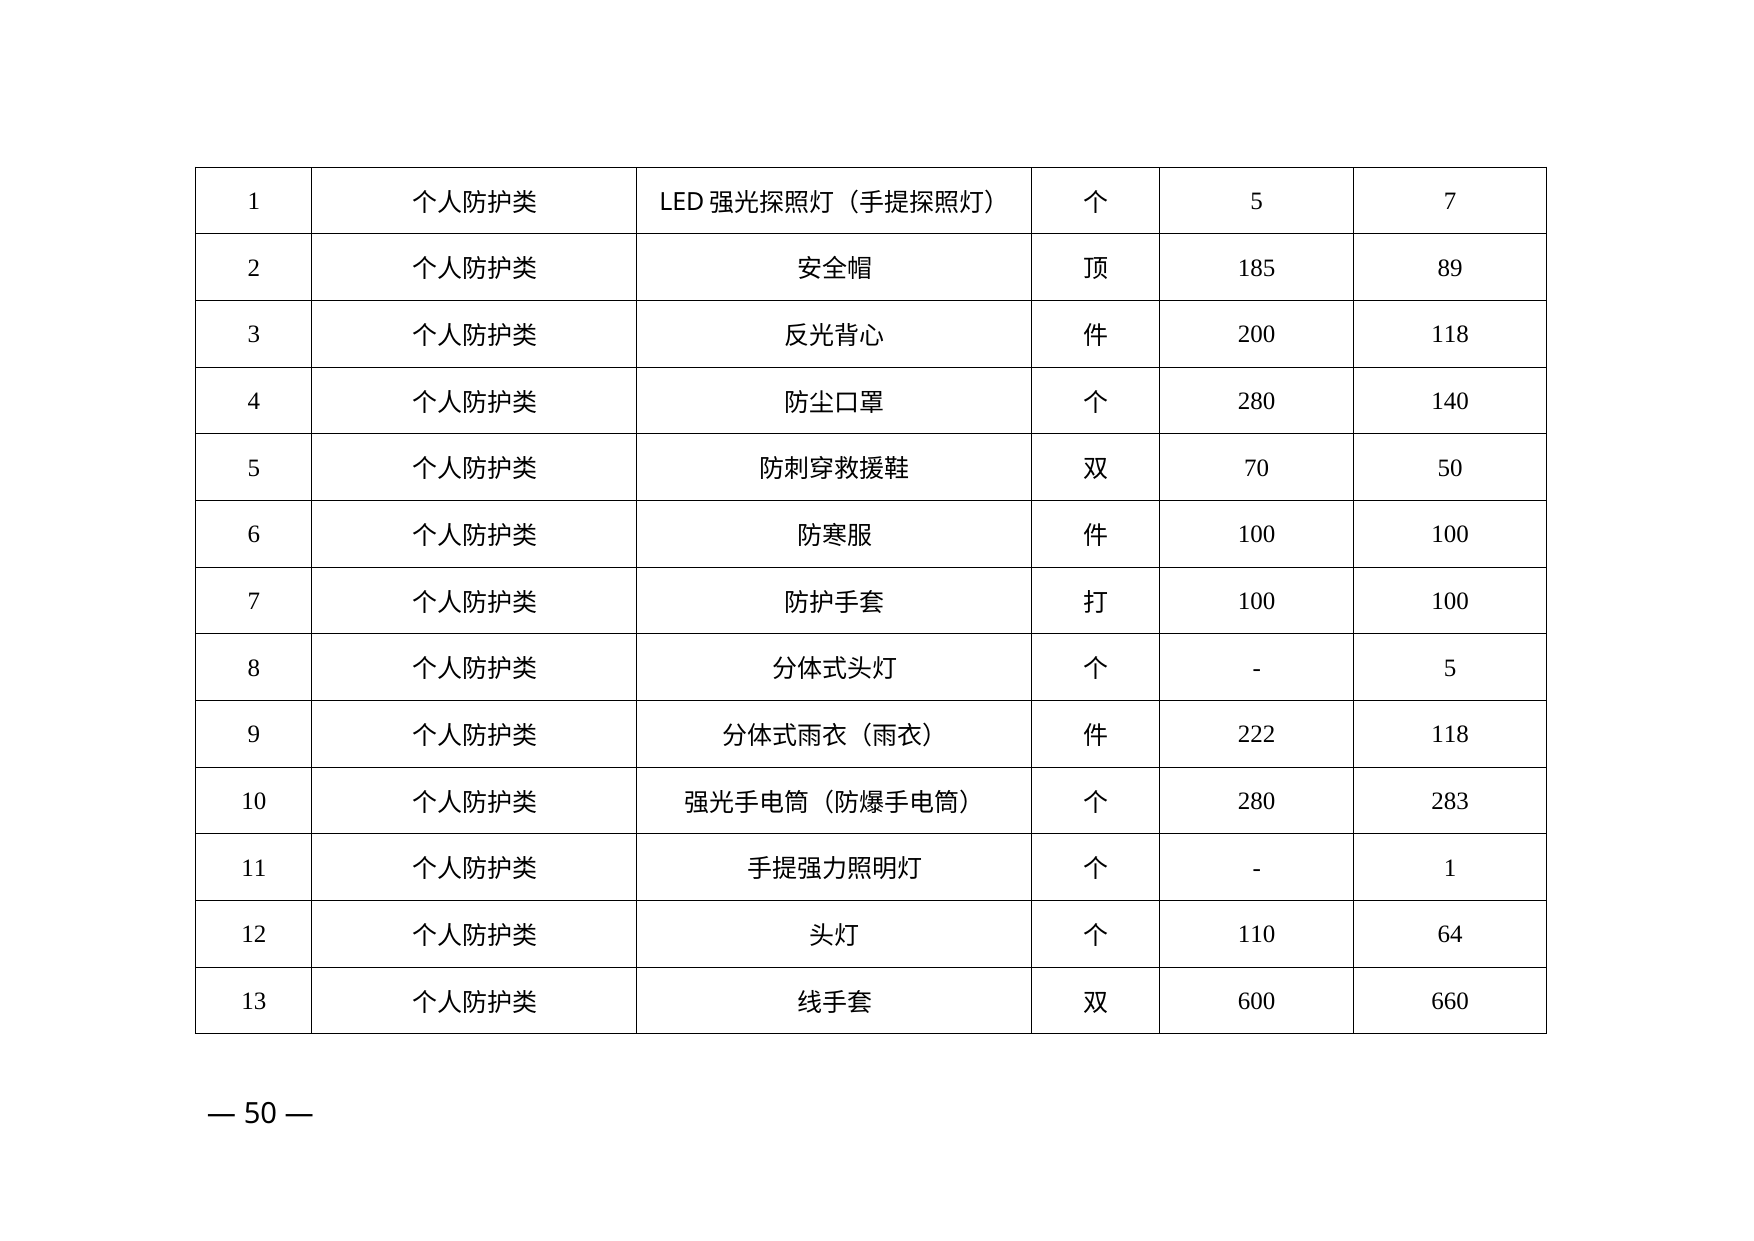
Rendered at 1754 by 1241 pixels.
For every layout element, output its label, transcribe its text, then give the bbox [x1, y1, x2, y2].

table_cell 个人防护类 [312, 968, 636, 1033]
table_cell 个 [1032, 368, 1159, 433]
table_cell 个人防护类 [312, 368, 636, 433]
table_cell 222 [1160, 701, 1353, 767]
table_cell 件 [1032, 501, 1159, 567]
table_cell 64 [1354, 901, 1546, 967]
table_cell 防寒服 [637, 501, 1031, 567]
table_cell 100 [1160, 501, 1353, 567]
table_cell 双 [1032, 434, 1159, 500]
table_cell 头灯 [637, 901, 1031, 967]
table_cell 100 [1354, 568, 1546, 633]
table_cell 分体式头灯 [637, 634, 1031, 700]
table_cell 防尘口罩 [637, 368, 1031, 433]
table_cell 打 [1032, 568, 1159, 633]
table_cell 5 [196, 434, 311, 500]
table_cell 50 [1354, 434, 1546, 500]
table_cell 线手套 [637, 968, 1031, 1033]
table_cell 100 [1160, 568, 1353, 633]
table_cell 个人防护类 [312, 901, 636, 967]
table_cell 200 [1160, 301, 1353, 367]
table_cell 件 [1032, 301, 1159, 367]
table_cell 手提强力照明灯 [637, 834, 1031, 900]
table_cell 双 [1032, 968, 1159, 1033]
table_cell 280 [1160, 768, 1353, 833]
table_cell 个 [1032, 634, 1159, 700]
table_cell 2 [196, 234, 311, 300]
table_cell 个 [1032, 901, 1159, 967]
table_cell 9 [196, 701, 311, 767]
table_cell 顶 [1032, 234, 1159, 300]
table_cell 12 [196, 901, 311, 967]
table_cell 个 [1032, 168, 1159, 233]
table_cell 7 [1354, 168, 1546, 233]
table_cell 个人防护类 [312, 834, 636, 900]
table_cell 140 [1354, 368, 1546, 433]
table_cell 89 [1354, 234, 1546, 300]
table_cell 5 [1160, 168, 1353, 233]
table_cell 110 [1160, 901, 1353, 967]
table_cell 个人防护类 [312, 168, 636, 233]
table_cell LED强光探照灯（手提探照灯） [637, 168, 1031, 233]
table_cell 3 [196, 301, 311, 367]
table_cell 件 [1032, 701, 1159, 767]
table_cell 118 [1354, 701, 1546, 767]
table_cell 个人防护类 [312, 301, 636, 367]
table_cell 个人防护类 [312, 501, 636, 567]
table_cell - [1160, 634, 1353, 700]
table_cell 5 [1354, 634, 1546, 700]
table_cell 13 [196, 968, 311, 1033]
table_cell 280 [1160, 368, 1353, 433]
table_cell 1 [196, 168, 311, 233]
table_cell 个人防护类 [312, 768, 636, 833]
table_cell 4 [196, 368, 311, 433]
table_cell 个人防护类 [312, 568, 636, 633]
table_cell 283 [1354, 768, 1546, 833]
table_cell 防刺穿救援鞋 [637, 434, 1031, 500]
table_cell 个 [1032, 834, 1159, 900]
table_cell 安全帽 [637, 234, 1031, 300]
table_cell 反光背心 [637, 301, 1031, 367]
table_cell - [1160, 834, 1353, 900]
table_cell 600 [1160, 968, 1353, 1033]
table_cell 118 [1354, 301, 1546, 367]
table_cell 个人防护类 [312, 434, 636, 500]
table_cell 个人防护类 [312, 701, 636, 767]
table_cell 185 [1160, 234, 1353, 300]
table_cell 7 [196, 568, 311, 633]
table_cell 个人防护类 [312, 634, 636, 700]
table_cell 11 [196, 834, 311, 900]
table_cell 660 [1354, 968, 1546, 1033]
table_cell 10 [196, 768, 311, 833]
table_cell 6 [196, 501, 311, 567]
table_cell 防护手套 [637, 568, 1031, 633]
table_cell 强光手电筒（防爆手电筒） [637, 768, 1031, 833]
table_cell 1 [1354, 834, 1546, 900]
table_cell 8 [196, 634, 311, 700]
table_cell 个 [1032, 768, 1159, 833]
table_cell 100 [1354, 501, 1546, 567]
table_cell 70 [1160, 434, 1353, 500]
table_cell 个人防护类 [312, 234, 636, 300]
table_cell 分体式雨衣（雨衣） [637, 701, 1031, 767]
